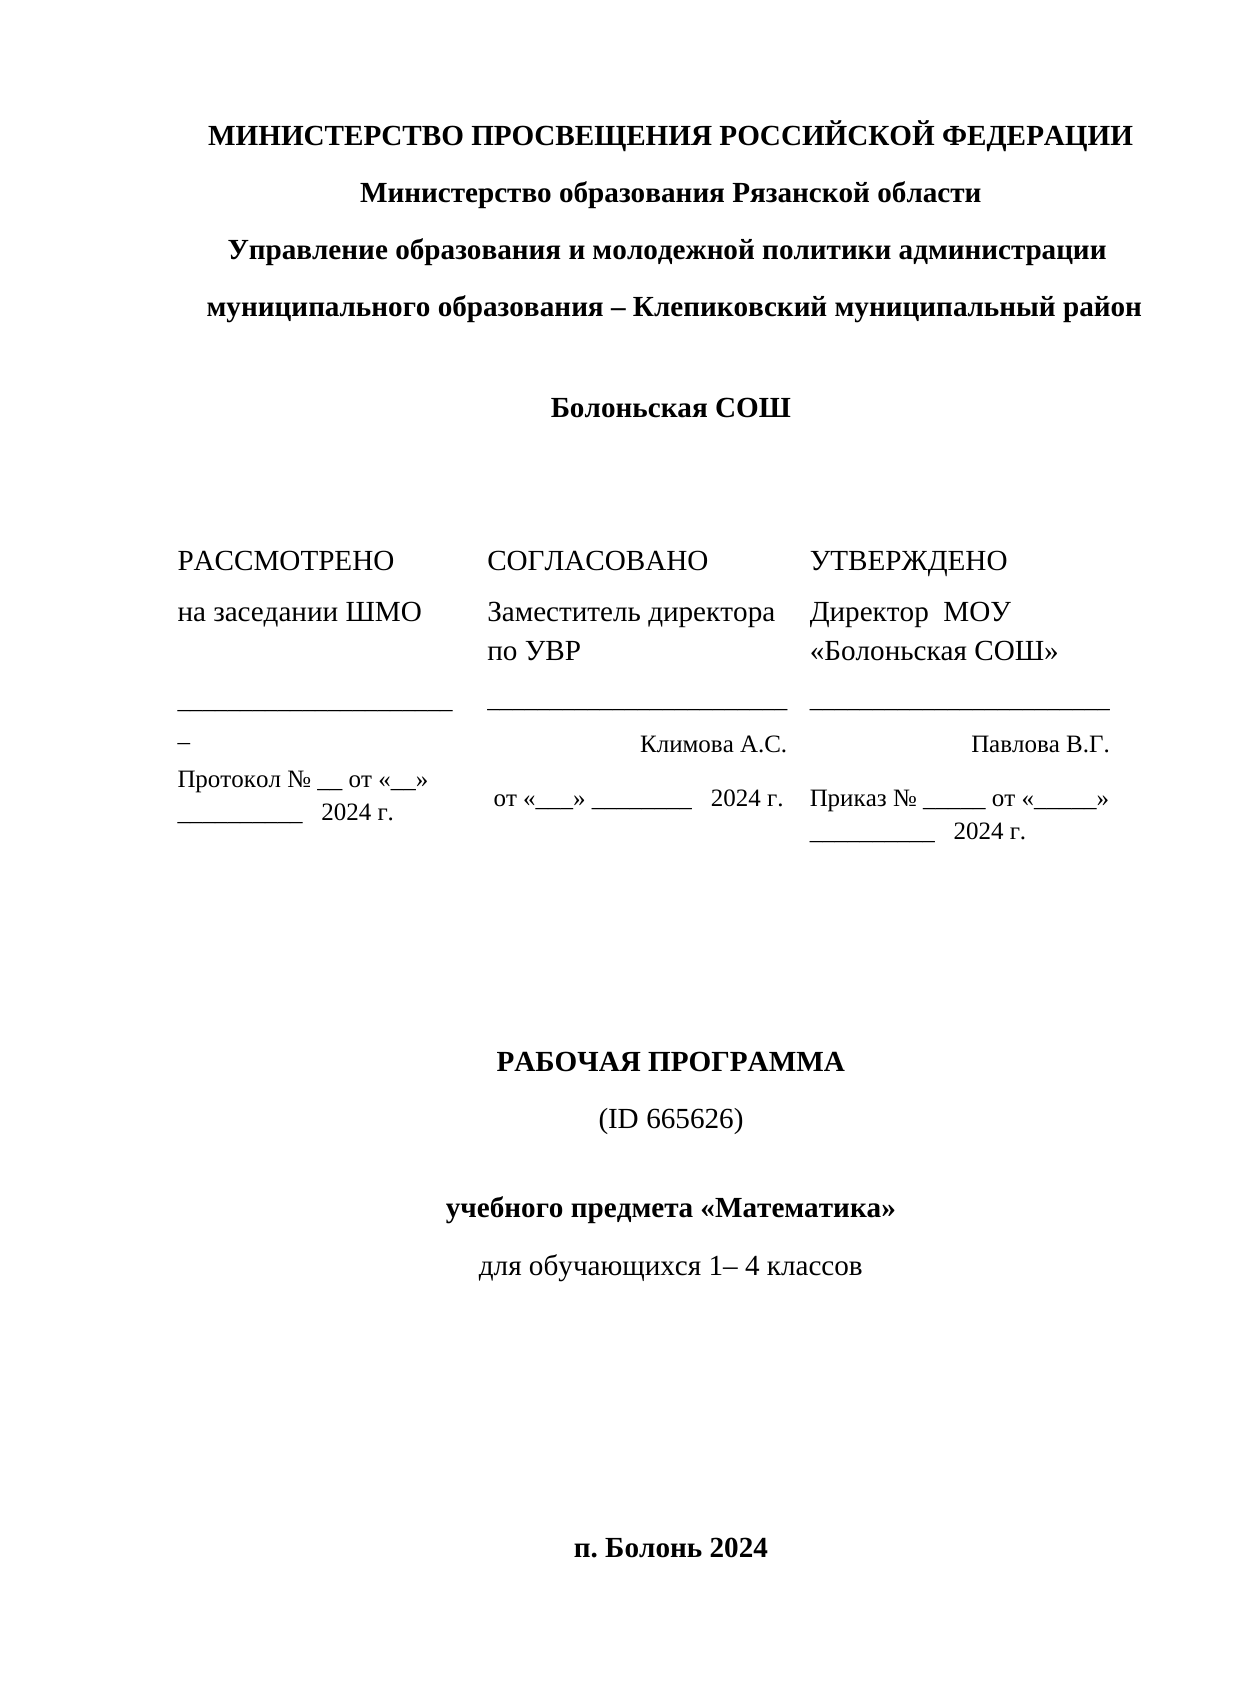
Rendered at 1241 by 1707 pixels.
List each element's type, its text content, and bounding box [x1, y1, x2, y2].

text Управление образования и молодежной политики администрации муниципального образования – Клепиковский муниципальный район [190, 232, 1152, 370]
text Болоньская СОШ [190, 390, 1152, 423]
text МИНИСТЕРСТВО ПРОСВЕЩЕНИЯ РОССИЙСКОЙ ФЕДЕРАЦИИ [190, 118, 1152, 152]
table_header УТВЕРЖДЕНО Директор МОУ «Болоньская СОШ» ________________________ Павлова В.Г. Приказ № _____ от «_____» __________ 2024 г. [798, 543, 1121, 916]
text Министерство образования Рязанской области [190, 175, 1152, 209]
text п. Болонь 2024 [190, 1530, 1152, 1563]
table_header РАССМОТРЕНО на заседании ШМО _______________________ Протокол № __ от «__» __________ 2024 г. [166, 543, 476, 916]
table_header СОГЛАСОВАНО Заместитель директора по УВР ________________________ Климова А.С. от «___» ________ 2024 г. [476, 543, 798, 916]
text (ID 665626) [190, 1101, 1152, 1135]
text учебного предмета «Математика» [190, 1191, 1152, 1224]
text РАБОЧАЯ ПРОГРАММА [190, 1044, 1152, 1078]
text для обучающихся 1– 4 классов [190, 1248, 1152, 1281]
